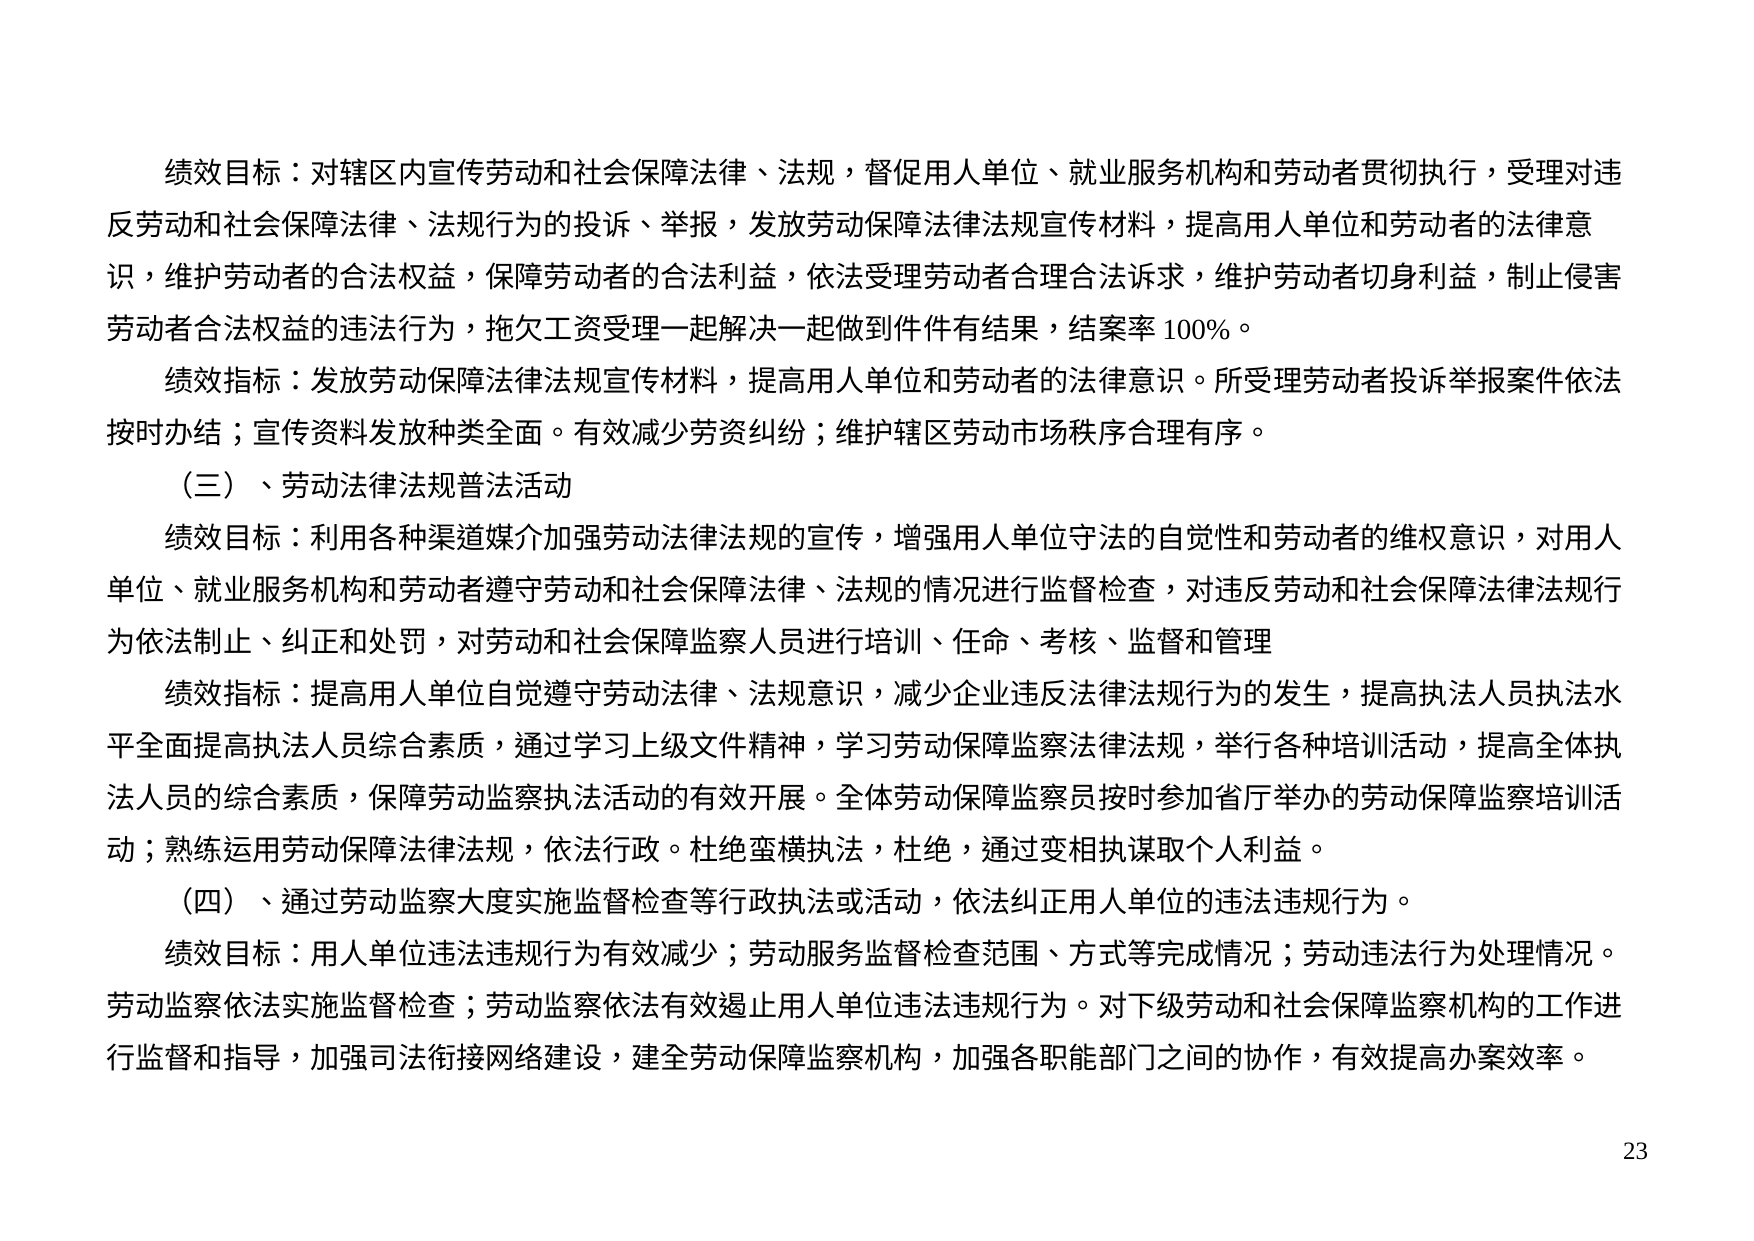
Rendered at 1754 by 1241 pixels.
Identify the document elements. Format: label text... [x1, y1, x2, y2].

text 绩效指标：提高用人单位自觉遵守劳动法律、法规意识，减少企业违反法律法规行为的发生，提高执法人员执法水平全面提高执法人员综合素质，通过学习上级文件精神，学习劳动保障监察法律法规，举行各种培训活动，提高全体执法人员的综合素质，保障劳动监察执法活动的有效开展。全体劳动保障监察员按时参加省厅举办的劳动保障监察培训活动；熟练运用劳动保障法律法规，依法行政。杜绝蛮横执法，杜绝，通过变相执谋取个人利益。 [106, 663, 1648, 871]
text （三）、劳动法律法规普法活动 [106, 454, 1648, 506]
text 绩效指标：发放劳动保障法律法规宣传材料，提高用人单位和劳动者的法律意识。所受理劳动者投诉举报案件依法按时办结；宣传资料发放种类全面。有效减少劳资纠纷；维护辖区劳动市场秩序合理有序。 [106, 350, 1648, 454]
text 绩效目标：对辖区内宣传劳动和社会保障法律、法规，督促用人单位、就业服务机构和劳动者贯彻执行，受理对违反劳动和社会保障法律、法规行为的投诉、举报，发放劳动保障法律法规宣传材料，提高用人单位和劳动者的法律意识，维护劳动者的合法权益，保障劳动者的合法利益，依法受理劳动者合理合法诉求，维护劳动者切身利益，制止侵害劳动者合法权益的违法行为，拖欠工资受理一起解决一起做到件件有结果，结案率100%。 [106, 142, 1648, 350]
text 绩效目标：用人单位违法违规行为有效减少；劳动服务监督检查范围、方式等完成情况；劳动违法行为处理情况。劳动监察依法实施监督检查；劳动监察依法有效遏止用人单位违法违规行为。对下级劳动和社会保障监察机构的工作进行监督和指导，加强司法衔接网络建设，建全劳动保障监察机构，加强各职能部门之间的协作，有效提高办案效率。 [106, 923, 1648, 1079]
text （四）、通过劳动监察大度实施监督检查等行政执法或活动，依法纠正用人单位的违法违规行为。 [106, 871, 1648, 923]
text 绩效目标：利用各种渠道媒介加强劳动法律法规的宣传，增强用人单位守法的自觉性和劳动者的维权意识，对用人单位、就业服务机构和劳动者遵守劳动和社会保障法律、法规的情况进行监督检查，对违反劳动和社会保障法律法规行为依法制止、纠正和处罚，对劳动和社会保障监察人员进行培训、任命、考核、监督和管理 [106, 506, 1648, 663]
